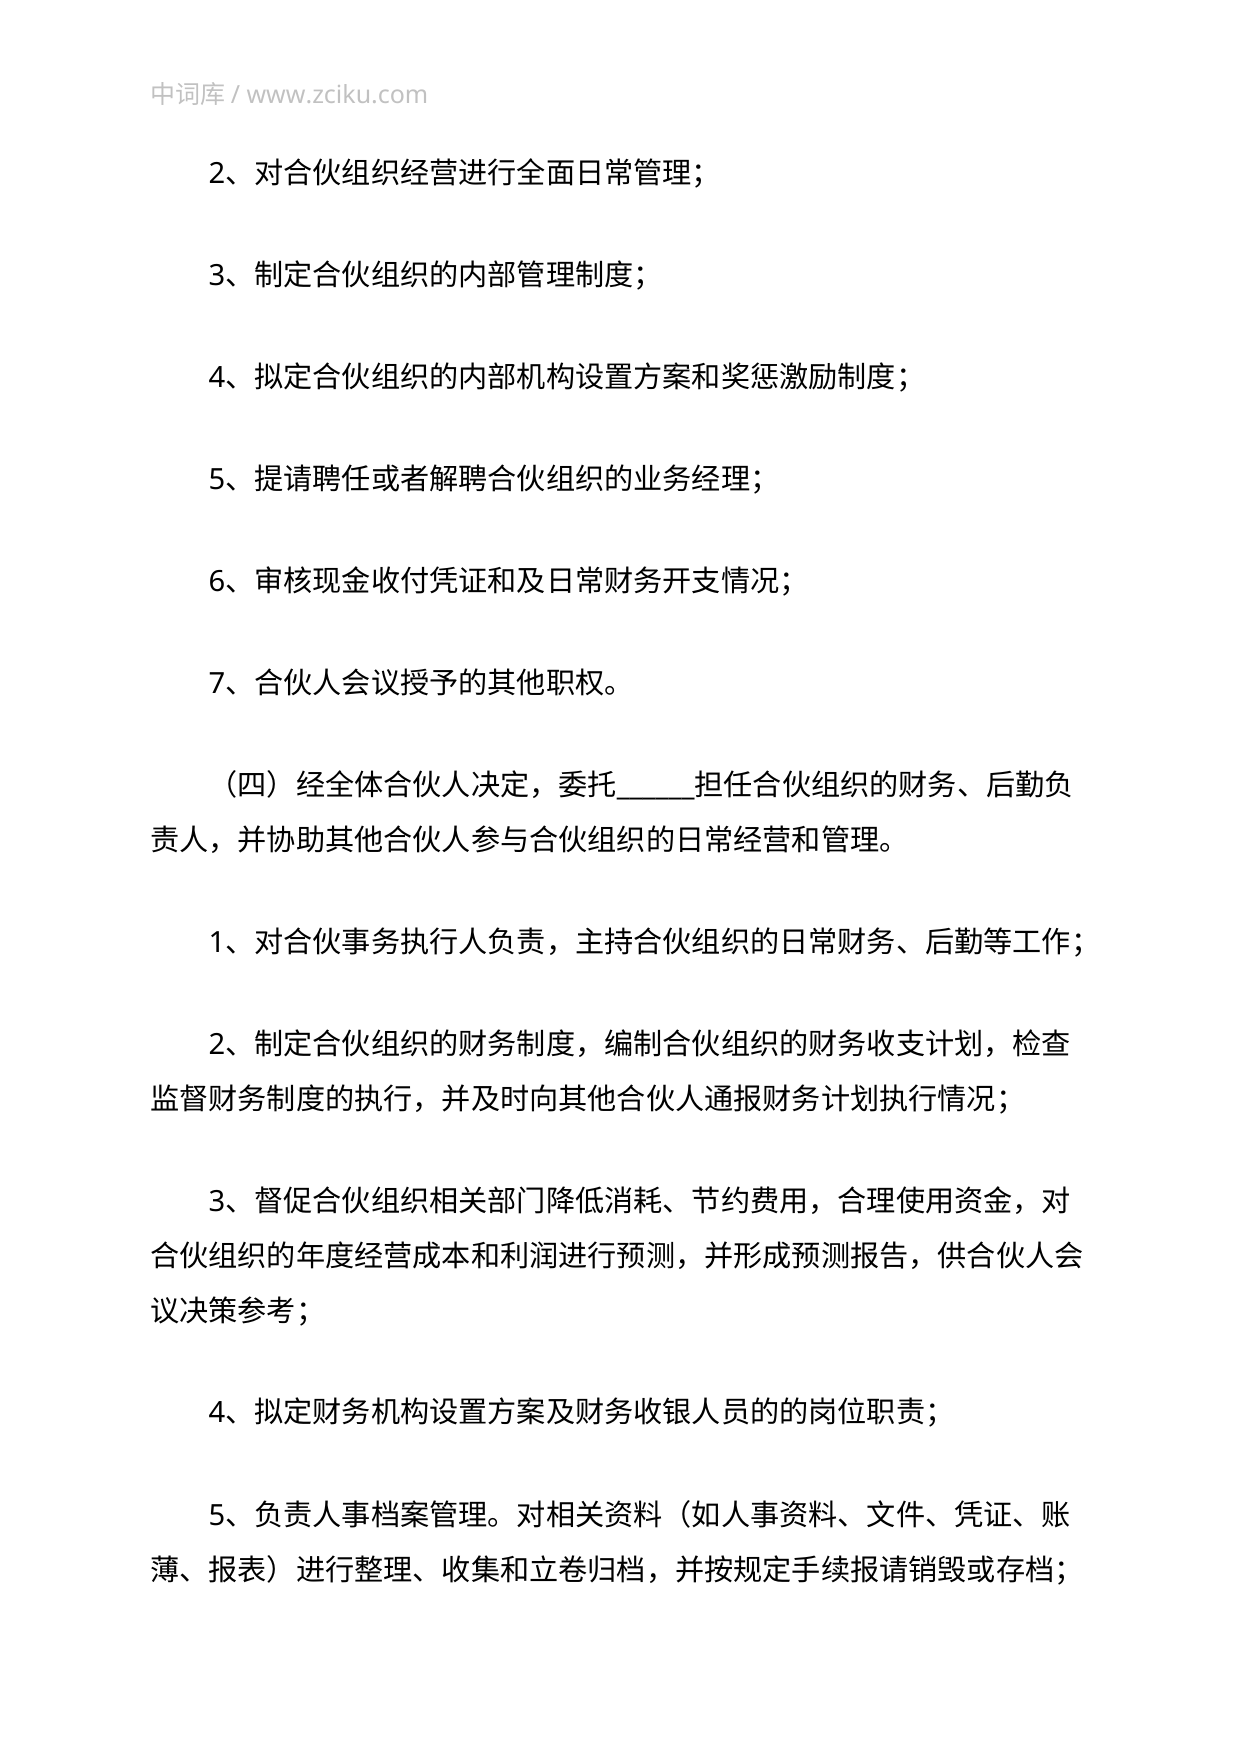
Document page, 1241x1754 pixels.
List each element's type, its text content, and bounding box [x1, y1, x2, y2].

text 2、制定合伙组织的财务制度，编制合伙组织的财务收支计划，检查监督财务制度的执行，并及时向其他合伙人通报财务计划执行情况； [150, 1021, 1090, 1118]
text 5、提请聘任或者解聘合伙组织的业务经理； [150, 456, 1090, 498]
text 6、审核现金收付凭证和及日常财务开支情况； [150, 558, 1090, 600]
text 1、对合伙事务执行人负责，主持合伙组织的日常财务、后勤等工作； [150, 919, 1090, 961]
text 4、拟定财务机构设置方案及财务收银人员的的岗位职责； [150, 1389, 1090, 1431]
text 3、制定合伙组织的内部管理制度； [150, 252, 1090, 294]
text 4、拟定合伙组织的内部机构设置方案和奖惩激励制度； [150, 354, 1090, 396]
text 5、负责人事档案管理。对相关资料（如人事资料、文件、凭证、账薄、报表）进行整理、收集和立卷归档，并按规定手续报请销毁或存档； [150, 1491, 1090, 1588]
text 2、对合伙组织经营进行全面日常管理； [150, 150, 1090, 192]
text 7、合伙人会议授予的其他职权。 [150, 660, 1090, 702]
text 3、督促合伙组织相关部门降低消耗、节约费用，合理使用资金，对合伙组织的年度经营成本和利润进行预测，并形成预测报告，供合伙人会议决策参考； [150, 1177, 1090, 1329]
text （四）经全体合伙人决定，委托______担任合伙组织的财务、后勤负责人，并协助其他合伙人参与合伙组织的日常经营和管理。 [150, 762, 1090, 859]
